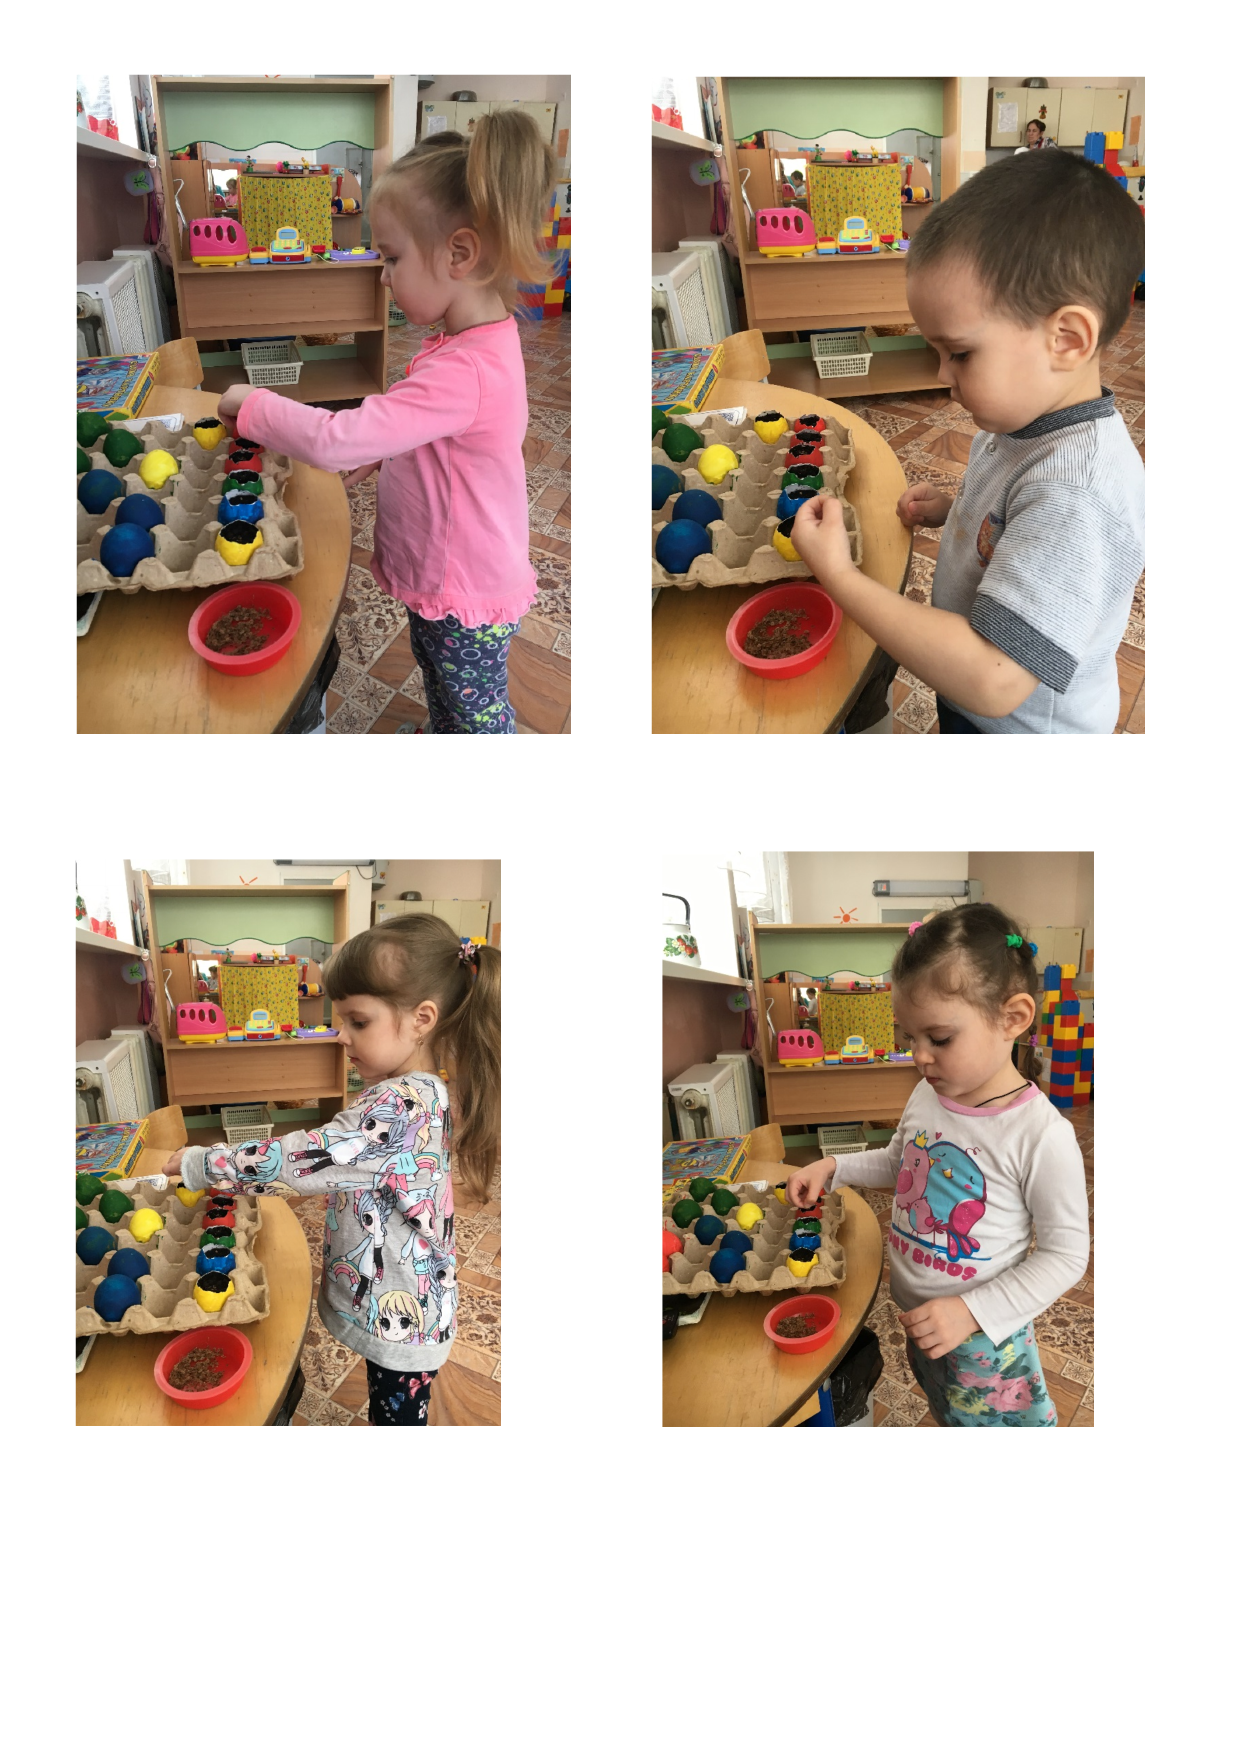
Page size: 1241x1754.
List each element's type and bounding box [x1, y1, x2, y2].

picture [76, 860, 501, 1425]
picture [652, 77, 1145, 733]
picture [77, 75, 571, 733]
picture [663, 852, 1094, 1426]
